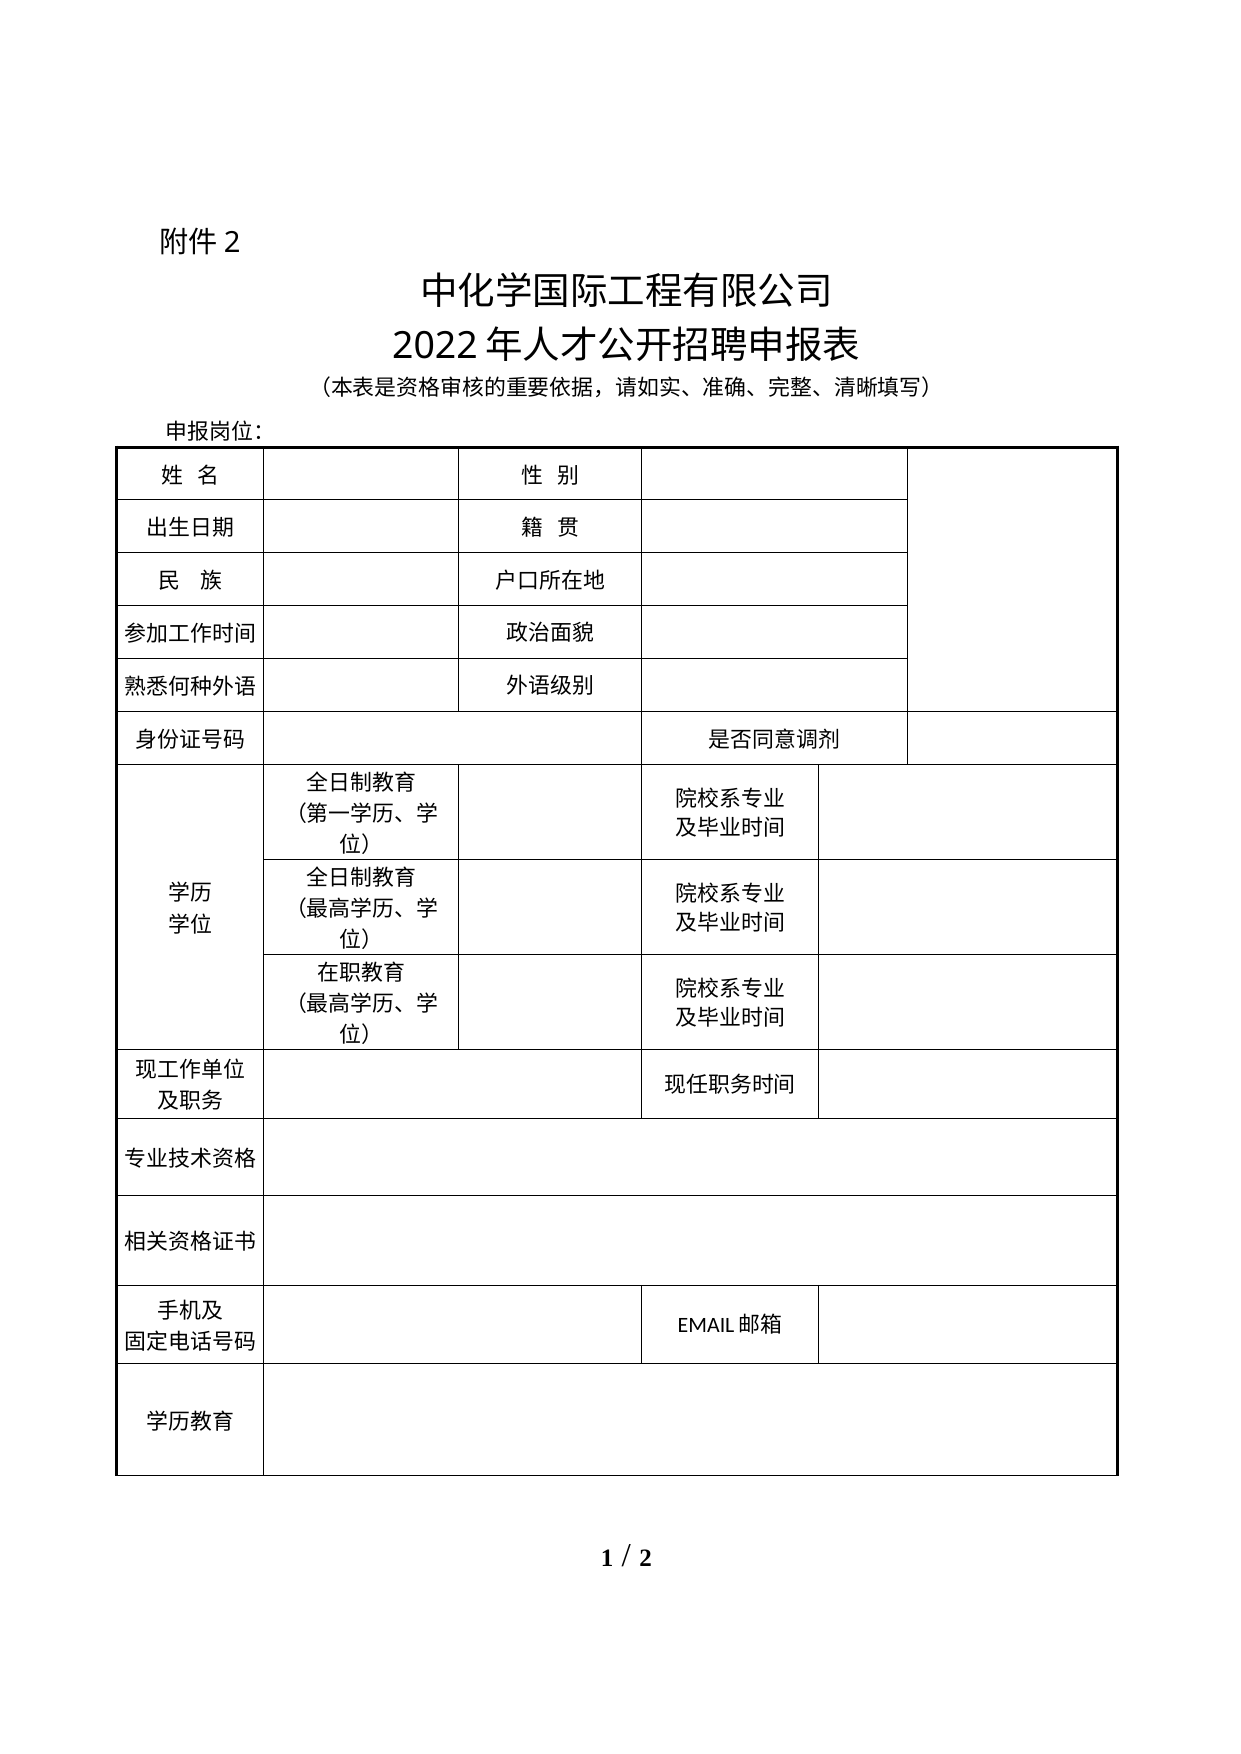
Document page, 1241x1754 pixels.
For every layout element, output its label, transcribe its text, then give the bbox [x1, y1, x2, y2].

table_cell [642, 659, 907, 711]
table_cell EMAIL邮箱 [642, 1286, 818, 1363]
table_cell [264, 606, 458, 658]
table_cell [642, 500, 907, 552]
table_cell 院校系专业 及毕业时间 [642, 765, 818, 859]
table_cell 外语级别 [459, 659, 641, 711]
table_cell 出生日期 [118, 500, 263, 552]
text 2022年人才公开招聘申报表 [159, 315, 1093, 370]
table_cell [642, 606, 907, 658]
table_cell 民 族 [118, 553, 263, 605]
table_cell [264, 659, 458, 711]
table_cell [264, 553, 458, 605]
table_cell [819, 860, 1116, 954]
text 中化学国际工程有限公司 [159, 261, 1093, 315]
table_cell [819, 1050, 1116, 1117]
table_cell [819, 955, 1116, 1049]
table_cell 现任职务时间 [642, 1050, 818, 1117]
table_cell 籍 贯 [459, 500, 641, 552]
text 申报岗位： [165, 414, 1087, 446]
table_cell [819, 1286, 1116, 1363]
table_cell 手机及 固定电话号码 [118, 1286, 263, 1363]
table_cell 政治面貌 [459, 606, 641, 658]
table_cell [264, 1286, 641, 1363]
table_cell [264, 1050, 641, 1117]
table_cell 参加工作时间 [118, 606, 263, 658]
table_cell 户口所在地 [459, 553, 641, 605]
table_header 姓 名 [118, 449, 263, 499]
table_cell [459, 955, 641, 1049]
table_cell [264, 712, 641, 764]
text （本表是资格审核的重要依据，请如实、准确、完整、清晰填写） [159, 370, 1093, 401]
table_cell [908, 712, 1116, 764]
table_cell 院校系专业 及毕业时间 [642, 860, 818, 954]
table_cell [642, 553, 907, 605]
table_cell [264, 1364, 1116, 1475]
table_cell [264, 1196, 1116, 1285]
table_cell 全日制教育 （第一学历、学位） [264, 765, 458, 859]
table_cell 相关资格证书 [118, 1196, 263, 1285]
table_cell 专业技术资格 [118, 1119, 263, 1195]
table_header [642, 449, 907, 499]
table_cell 学历 学位 [118, 765, 263, 1049]
table_cell 熟悉何种外语 [118, 659, 263, 711]
table_cell 身份证号码 [118, 712, 263, 764]
table_cell 全日制教育 （最高学历、学位） [264, 860, 458, 954]
text 附件2 [159, 218, 1093, 261]
table_cell [264, 500, 458, 552]
table_cell [459, 860, 641, 954]
table_header [908, 449, 1116, 711]
table_header 性 别 [459, 449, 641, 499]
table_cell 现工作单位 及职务 [118, 1050, 263, 1117]
table_cell 在职教育 （最高学历、学位） [264, 955, 458, 1049]
table_cell [264, 1119, 1116, 1195]
table_cell 院校系专业 及毕业时间 [642, 955, 818, 1049]
table_cell 学历教育 [118, 1364, 263, 1475]
table_header [264, 449, 458, 499]
table_cell [459, 765, 641, 859]
table_cell 是否同意调剂 [642, 712, 907, 764]
table_cell [819, 765, 1116, 859]
